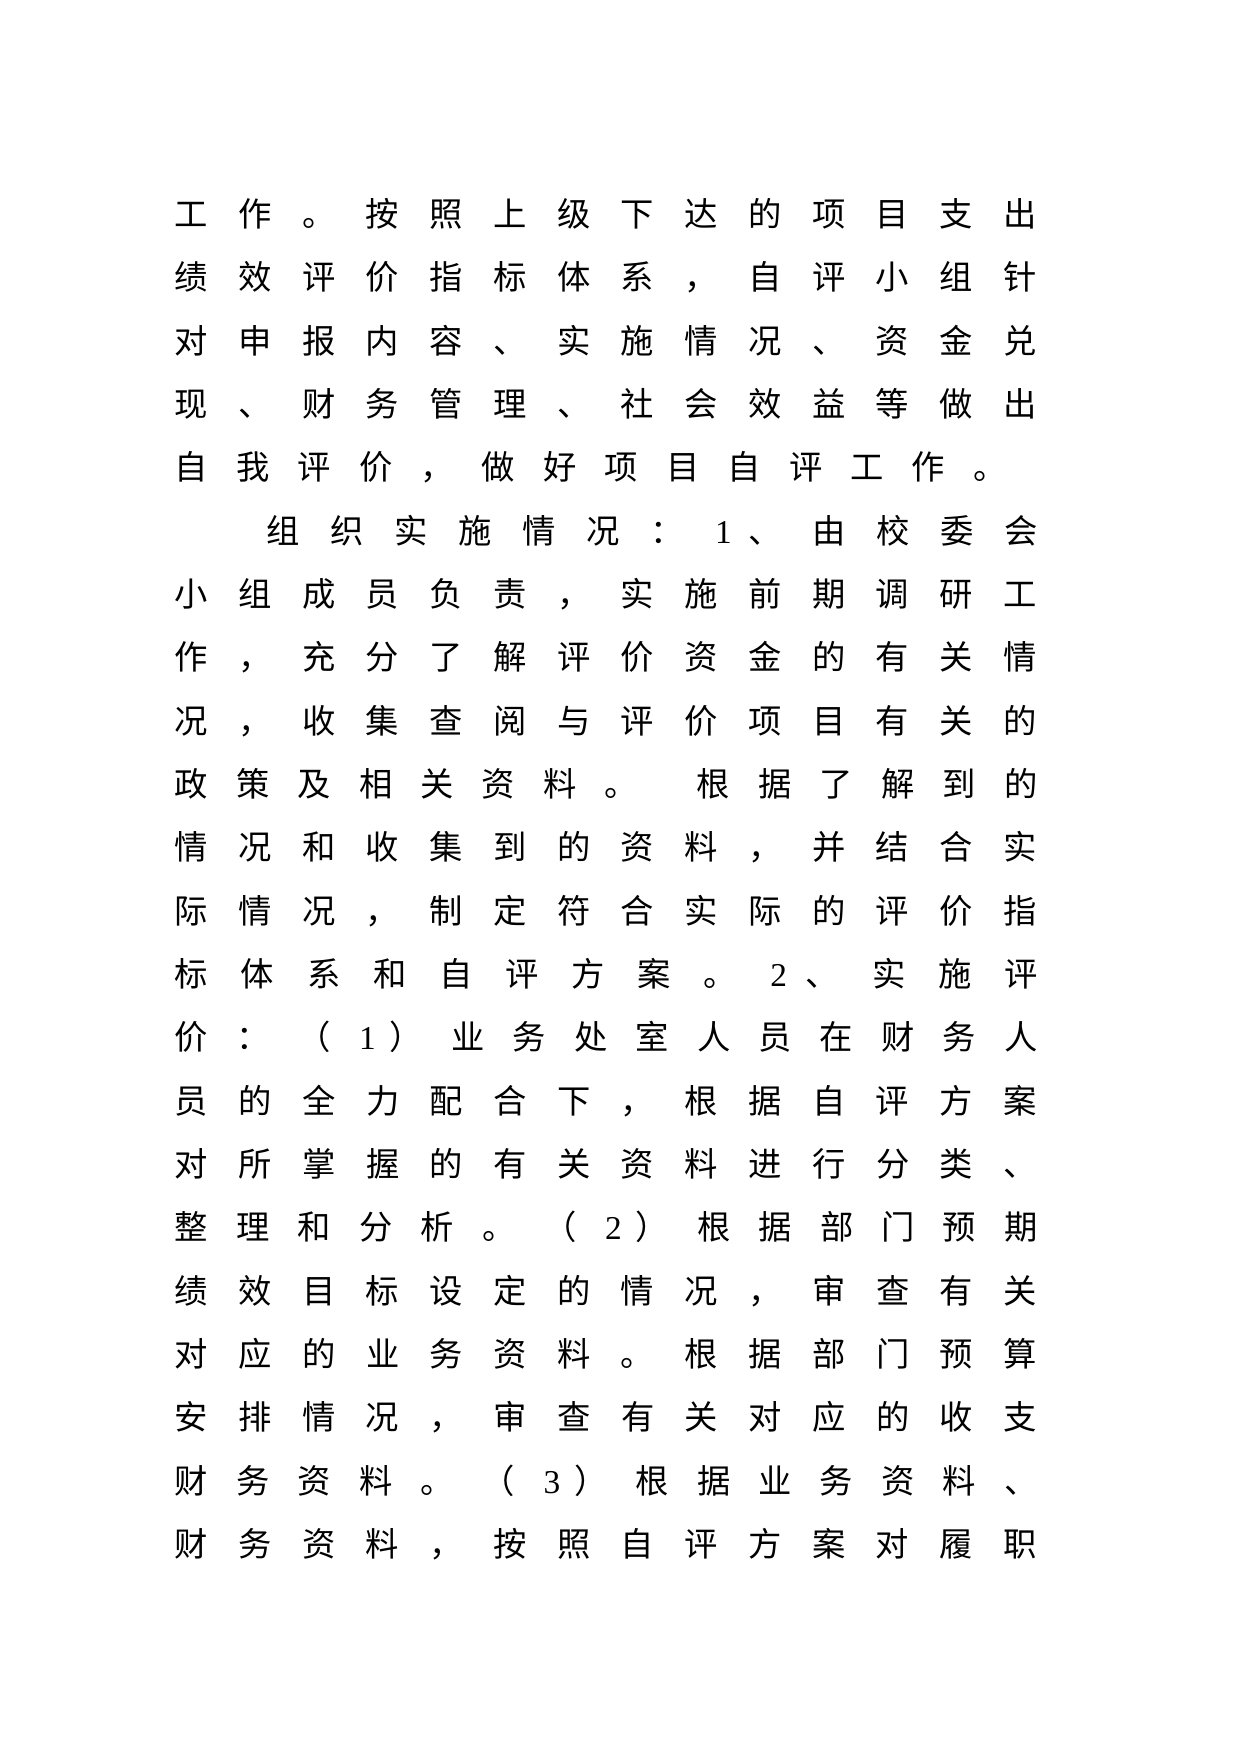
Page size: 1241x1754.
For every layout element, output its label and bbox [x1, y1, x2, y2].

text [174, 180, 1066, 497]
text [174, 497, 1066, 1574]
